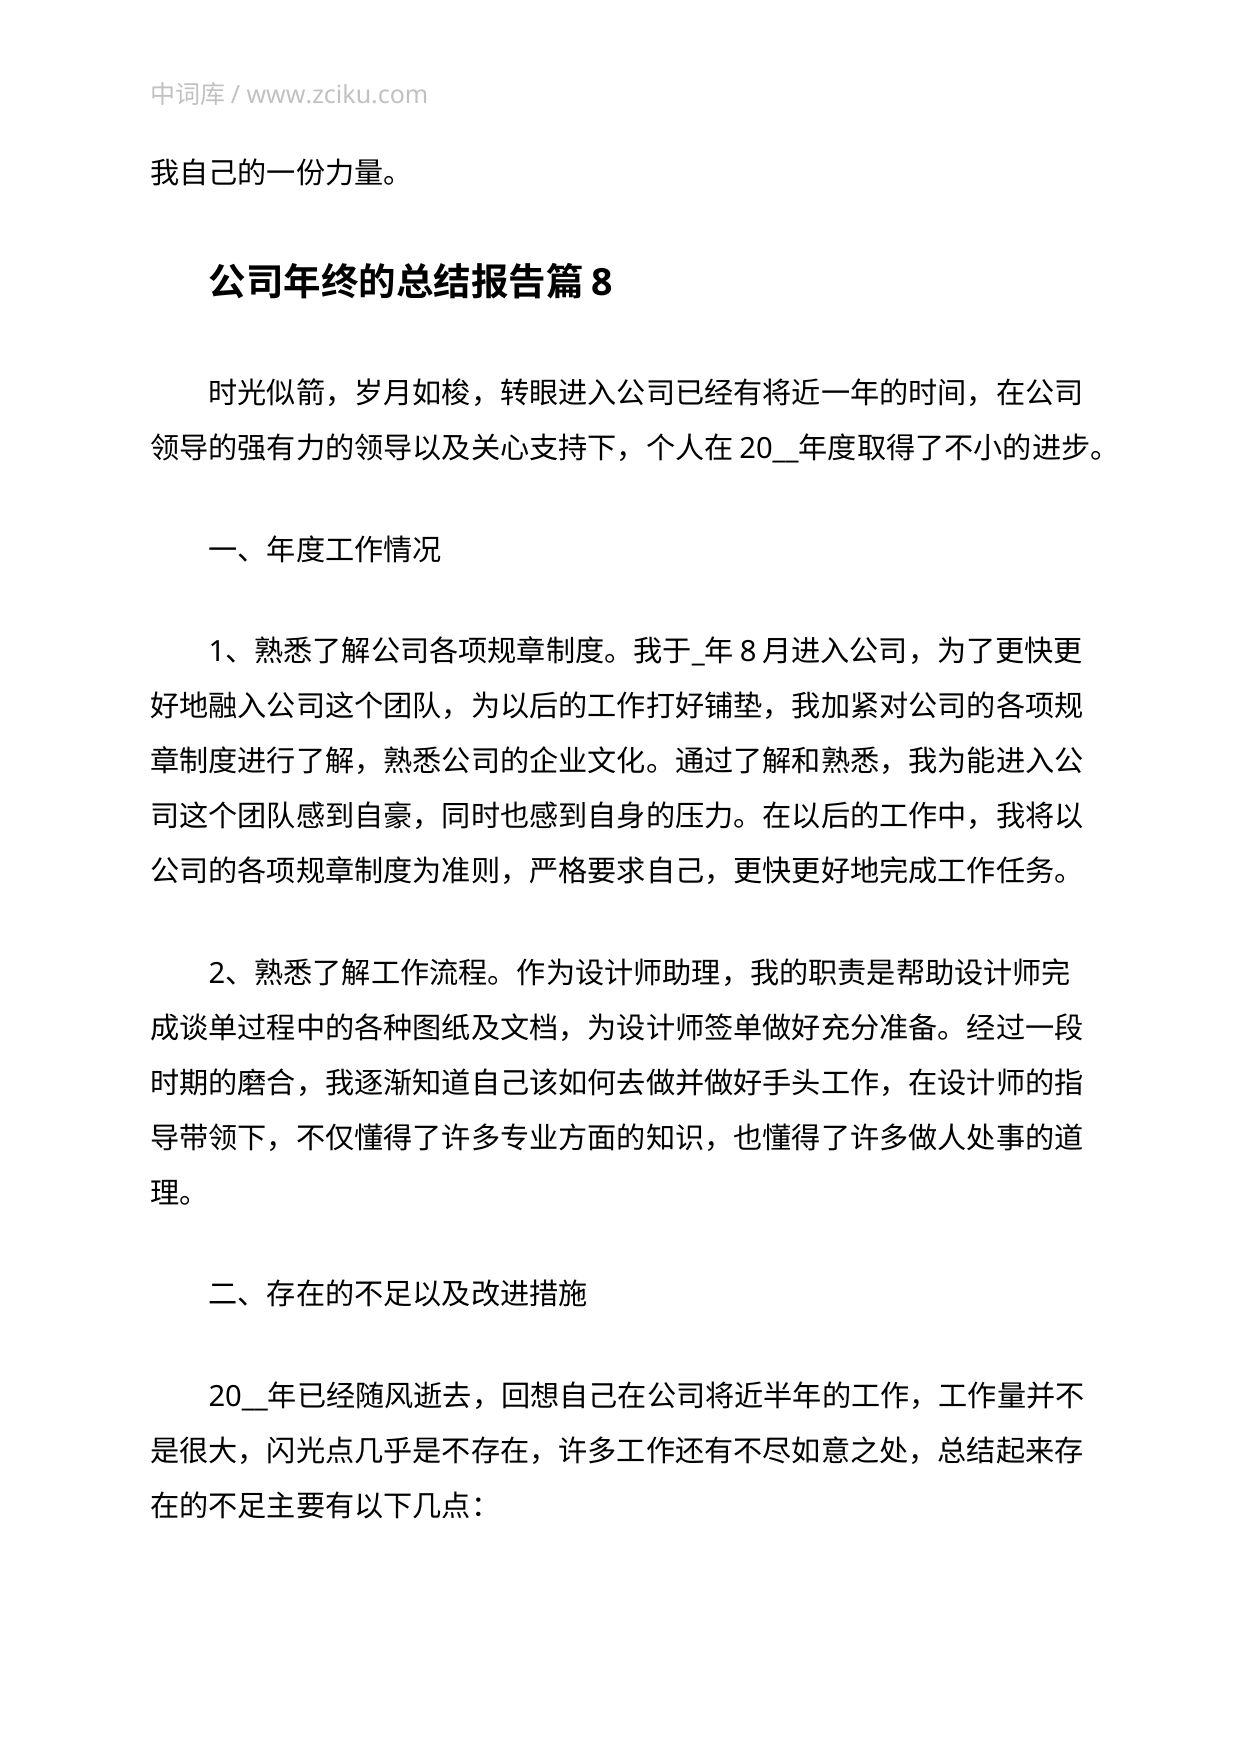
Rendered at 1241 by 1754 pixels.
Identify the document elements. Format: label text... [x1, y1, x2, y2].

text 一、年度工作情况 [150, 526, 1090, 568]
text 2、熟悉了解工作流程。作为设计师助理，我的职责是帮助设计师完成谈单过程中的各种图纸及文档，为设计师签单做好充分准备。经过一段时期的磨合，我逐渐知道自己该如何去做并做好手头工作，在设计师的指导带领下，不仅懂得了许多专业方面的知识，也懂得了许多做人处事的道理。 [150, 949, 1090, 1211]
text 时光似箭，岁月如梭，转眼进入公司已经有将近一年的时间，在公司领导的强有力的领导以及关心支持下，个人在20__年度取得了不小的进步。 [150, 369, 1090, 467]
text 二、存在的不足以及改进措施 [150, 1271, 1090, 1313]
text 公司年终的总结报告篇8 [150, 252, 1090, 306]
text 20__年已经随风逝去，回想自己在公司将近半年的工作，工作量并不是很大，闪光点几乎是不存在，许多工作还有不尽如意之处，总结起来存在的不足主要有以下几点： [150, 1373, 1090, 1525]
text 1、熟悉了解公司各项规章制度。我于_年8月进入公司，为了更快更好地融入公司这个团队，为以后的工作打好铺垫，我加紧对公司的各项规章制度进行了解，熟悉公司的企业文化。通过了解和熟悉，我为能进入公司这个团队感到自豪，同时也感到自身的压力。在以后的工作中，我将以公司的各项规章制度为准则，严格要求自己，更快更好地完成工作任务。 [150, 628, 1090, 890]
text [150, 150, 1090, 192]
